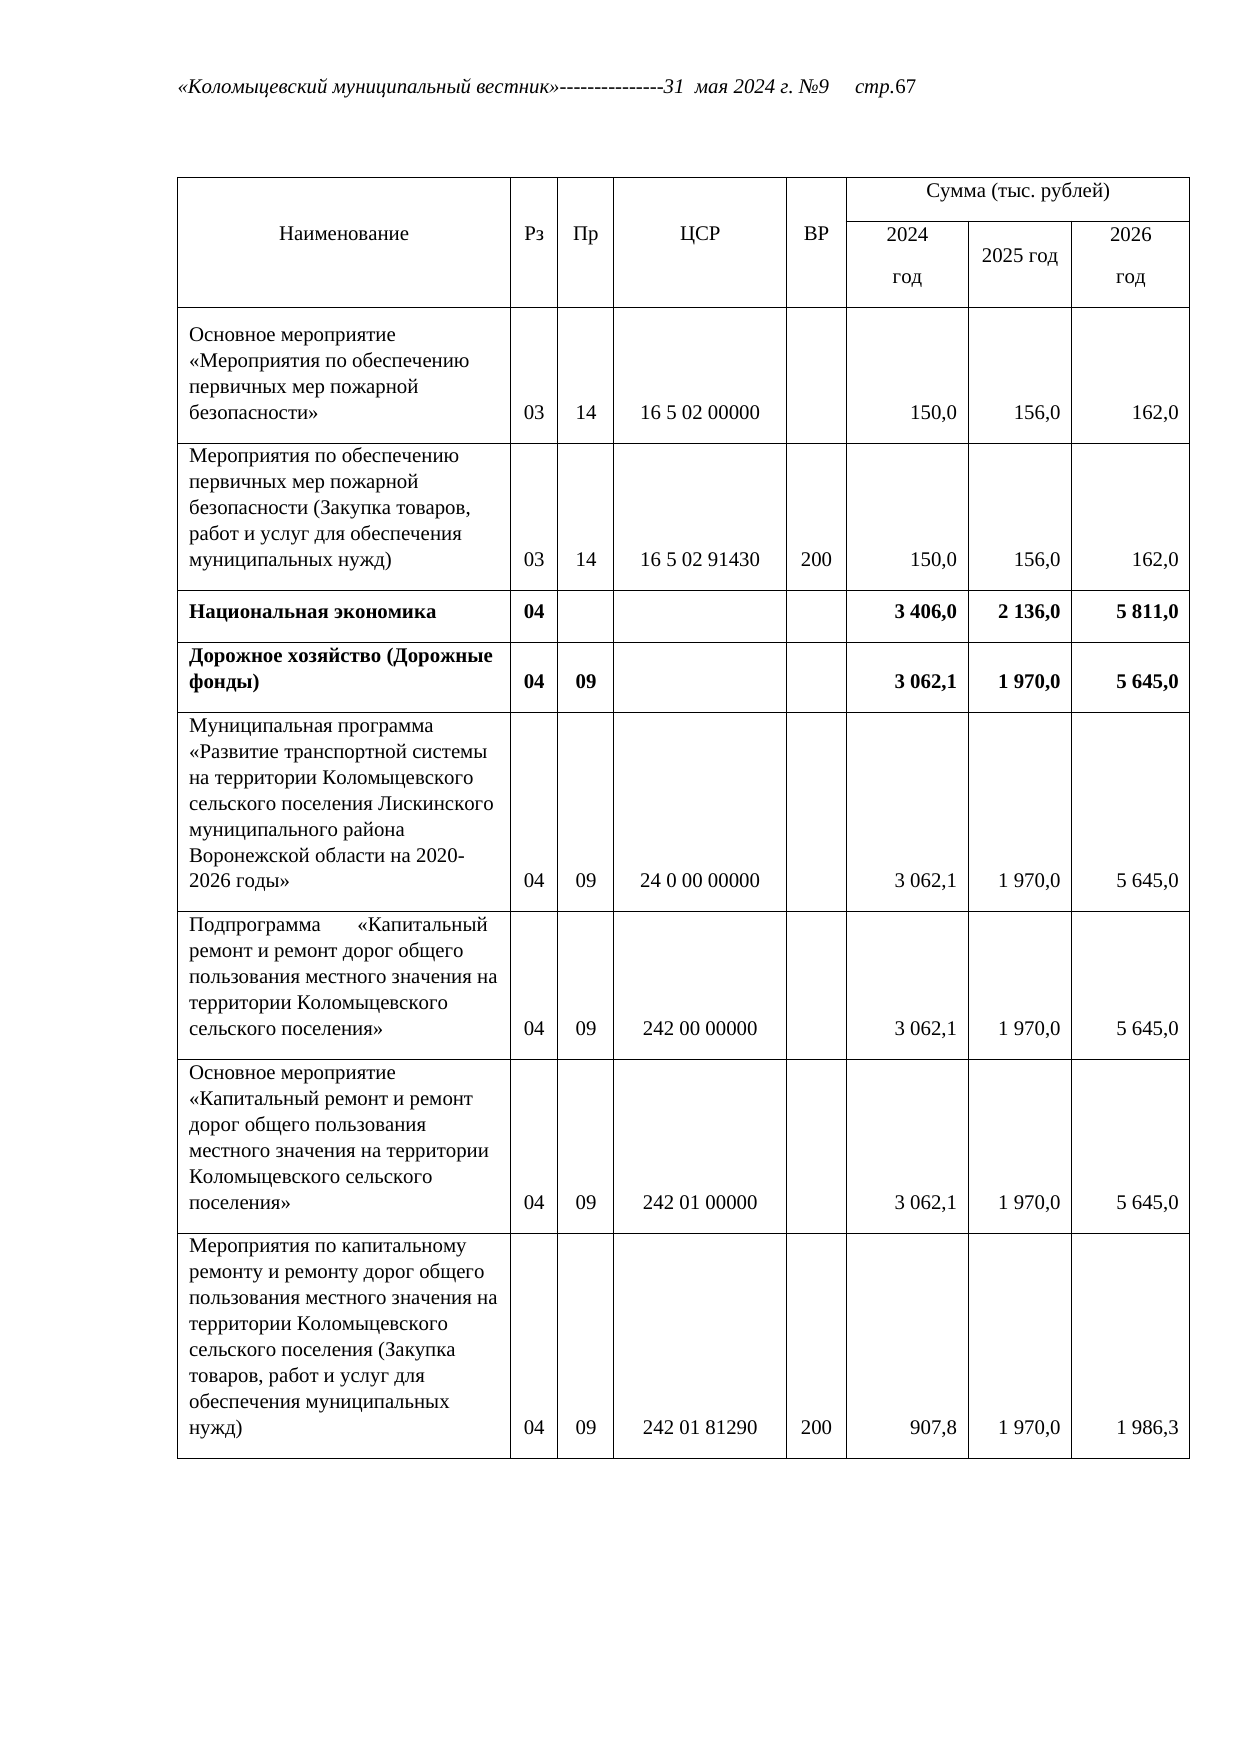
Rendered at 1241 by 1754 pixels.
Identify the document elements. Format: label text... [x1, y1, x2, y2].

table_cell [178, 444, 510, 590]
table_cell 2025 год [969, 222, 1071, 307]
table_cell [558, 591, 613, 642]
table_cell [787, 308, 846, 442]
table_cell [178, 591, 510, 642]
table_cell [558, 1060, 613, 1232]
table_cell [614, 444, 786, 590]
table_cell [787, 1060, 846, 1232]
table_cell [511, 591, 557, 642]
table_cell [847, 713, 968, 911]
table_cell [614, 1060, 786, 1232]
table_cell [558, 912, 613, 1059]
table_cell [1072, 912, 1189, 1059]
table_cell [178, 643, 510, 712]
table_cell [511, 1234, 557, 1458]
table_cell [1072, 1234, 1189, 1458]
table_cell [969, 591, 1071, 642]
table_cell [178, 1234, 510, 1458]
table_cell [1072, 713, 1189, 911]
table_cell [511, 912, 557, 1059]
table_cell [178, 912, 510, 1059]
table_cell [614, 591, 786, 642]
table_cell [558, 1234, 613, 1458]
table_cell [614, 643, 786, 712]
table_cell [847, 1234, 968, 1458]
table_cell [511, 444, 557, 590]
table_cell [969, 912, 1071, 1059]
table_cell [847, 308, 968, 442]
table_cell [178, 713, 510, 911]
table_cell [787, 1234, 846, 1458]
table_header Наименование [178, 178, 510, 307]
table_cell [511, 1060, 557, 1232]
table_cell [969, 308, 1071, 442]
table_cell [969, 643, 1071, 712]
table_header Пр [558, 178, 613, 307]
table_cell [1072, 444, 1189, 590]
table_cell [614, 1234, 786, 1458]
table_header ЦСР [614, 178, 786, 307]
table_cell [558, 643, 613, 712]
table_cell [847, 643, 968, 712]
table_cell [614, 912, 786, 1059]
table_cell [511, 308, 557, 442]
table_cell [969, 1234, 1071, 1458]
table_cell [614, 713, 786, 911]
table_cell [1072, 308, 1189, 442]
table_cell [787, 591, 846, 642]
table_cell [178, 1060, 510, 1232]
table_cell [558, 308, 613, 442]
table_header Рз [511, 178, 557, 307]
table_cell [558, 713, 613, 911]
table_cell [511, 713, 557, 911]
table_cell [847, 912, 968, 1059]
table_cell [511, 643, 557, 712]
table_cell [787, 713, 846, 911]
table_cell 2024 год [847, 222, 968, 307]
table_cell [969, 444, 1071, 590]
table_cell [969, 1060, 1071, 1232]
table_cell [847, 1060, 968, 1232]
table_header ВР [787, 178, 846, 307]
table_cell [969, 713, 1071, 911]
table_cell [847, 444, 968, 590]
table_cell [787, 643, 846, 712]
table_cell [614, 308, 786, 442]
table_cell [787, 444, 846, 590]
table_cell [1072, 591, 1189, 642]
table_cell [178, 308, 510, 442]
table_header Сумма (тыс. рублей) [847, 178, 1189, 221]
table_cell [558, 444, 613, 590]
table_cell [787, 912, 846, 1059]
table_cell 2026 год [1072, 222, 1189, 307]
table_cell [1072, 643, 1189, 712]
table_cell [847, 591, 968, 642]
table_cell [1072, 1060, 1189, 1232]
